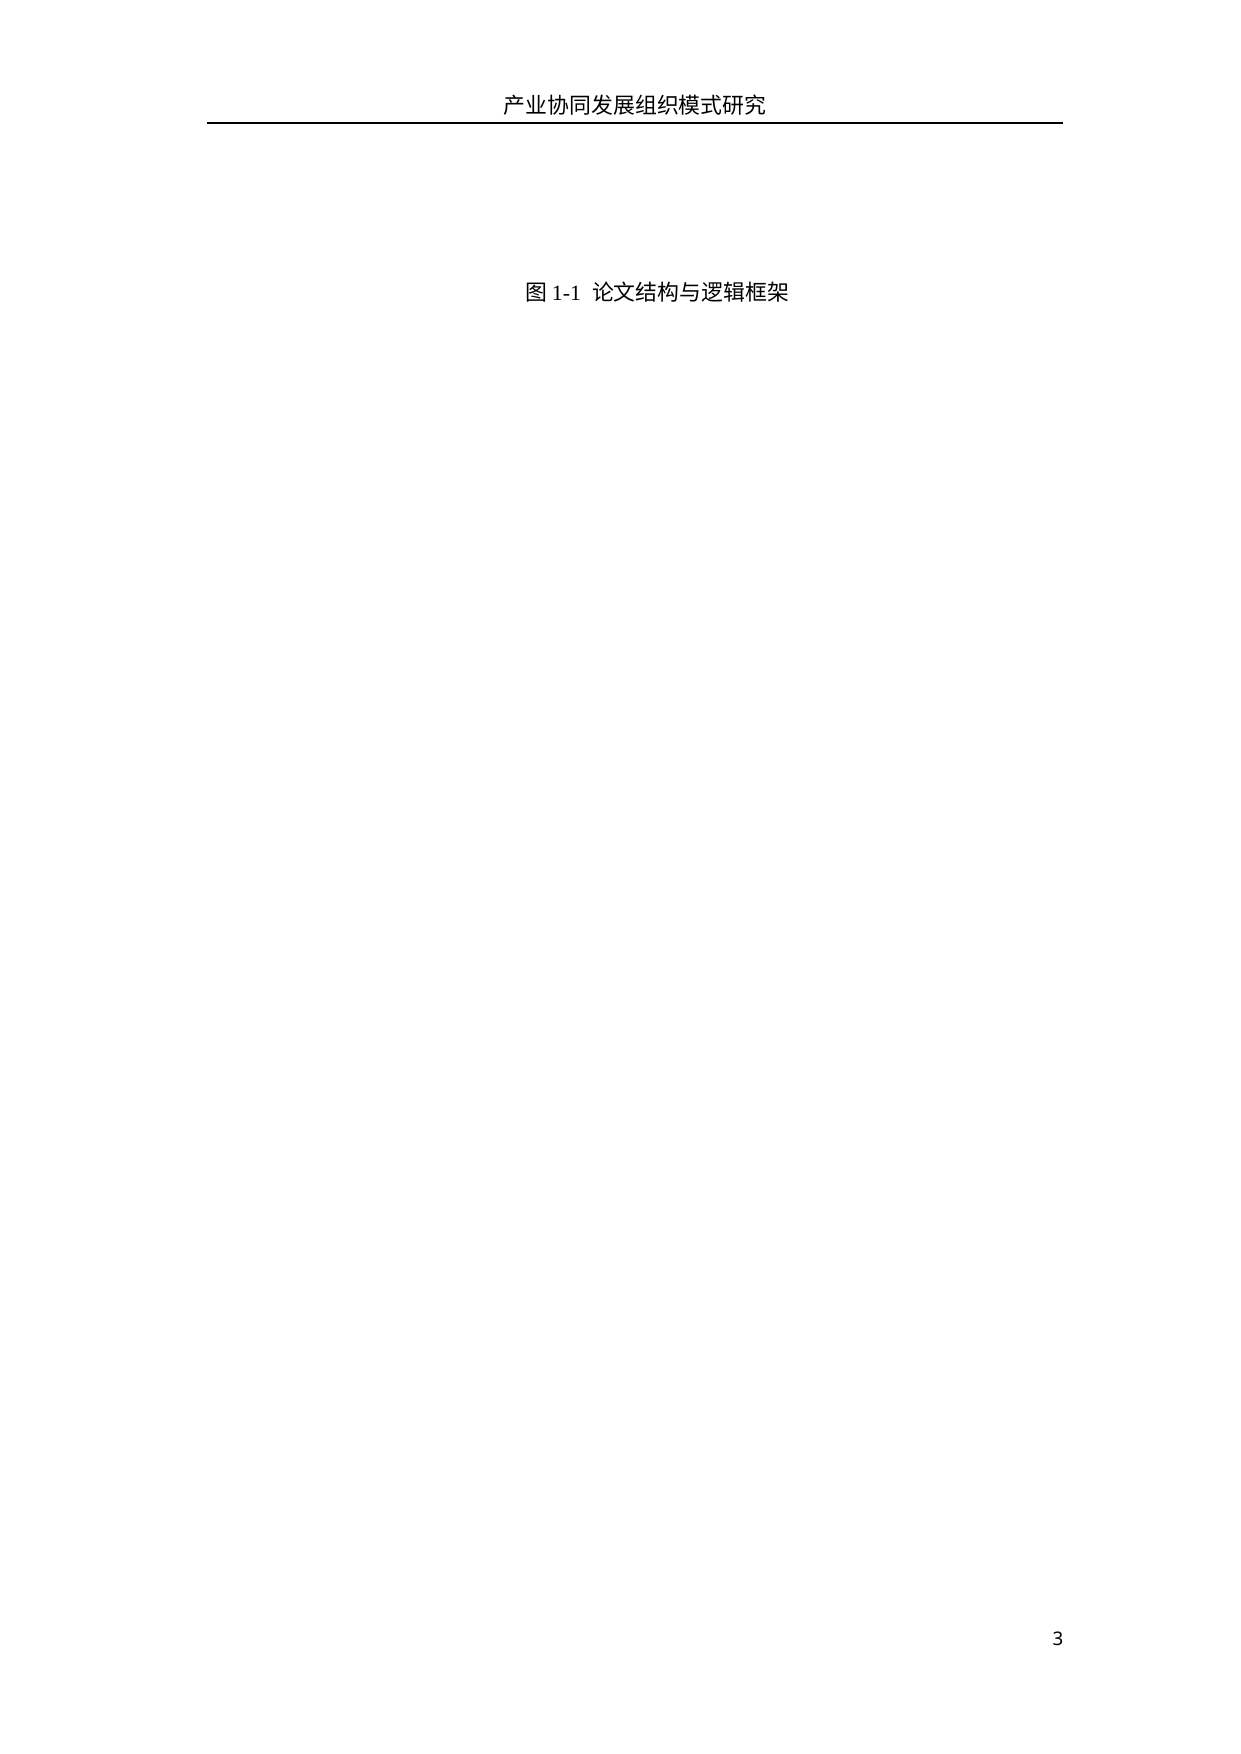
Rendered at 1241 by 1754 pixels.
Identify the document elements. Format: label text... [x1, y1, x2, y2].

text 图 1-1 论文结构与逻辑框架 [207, 274, 1063, 307]
